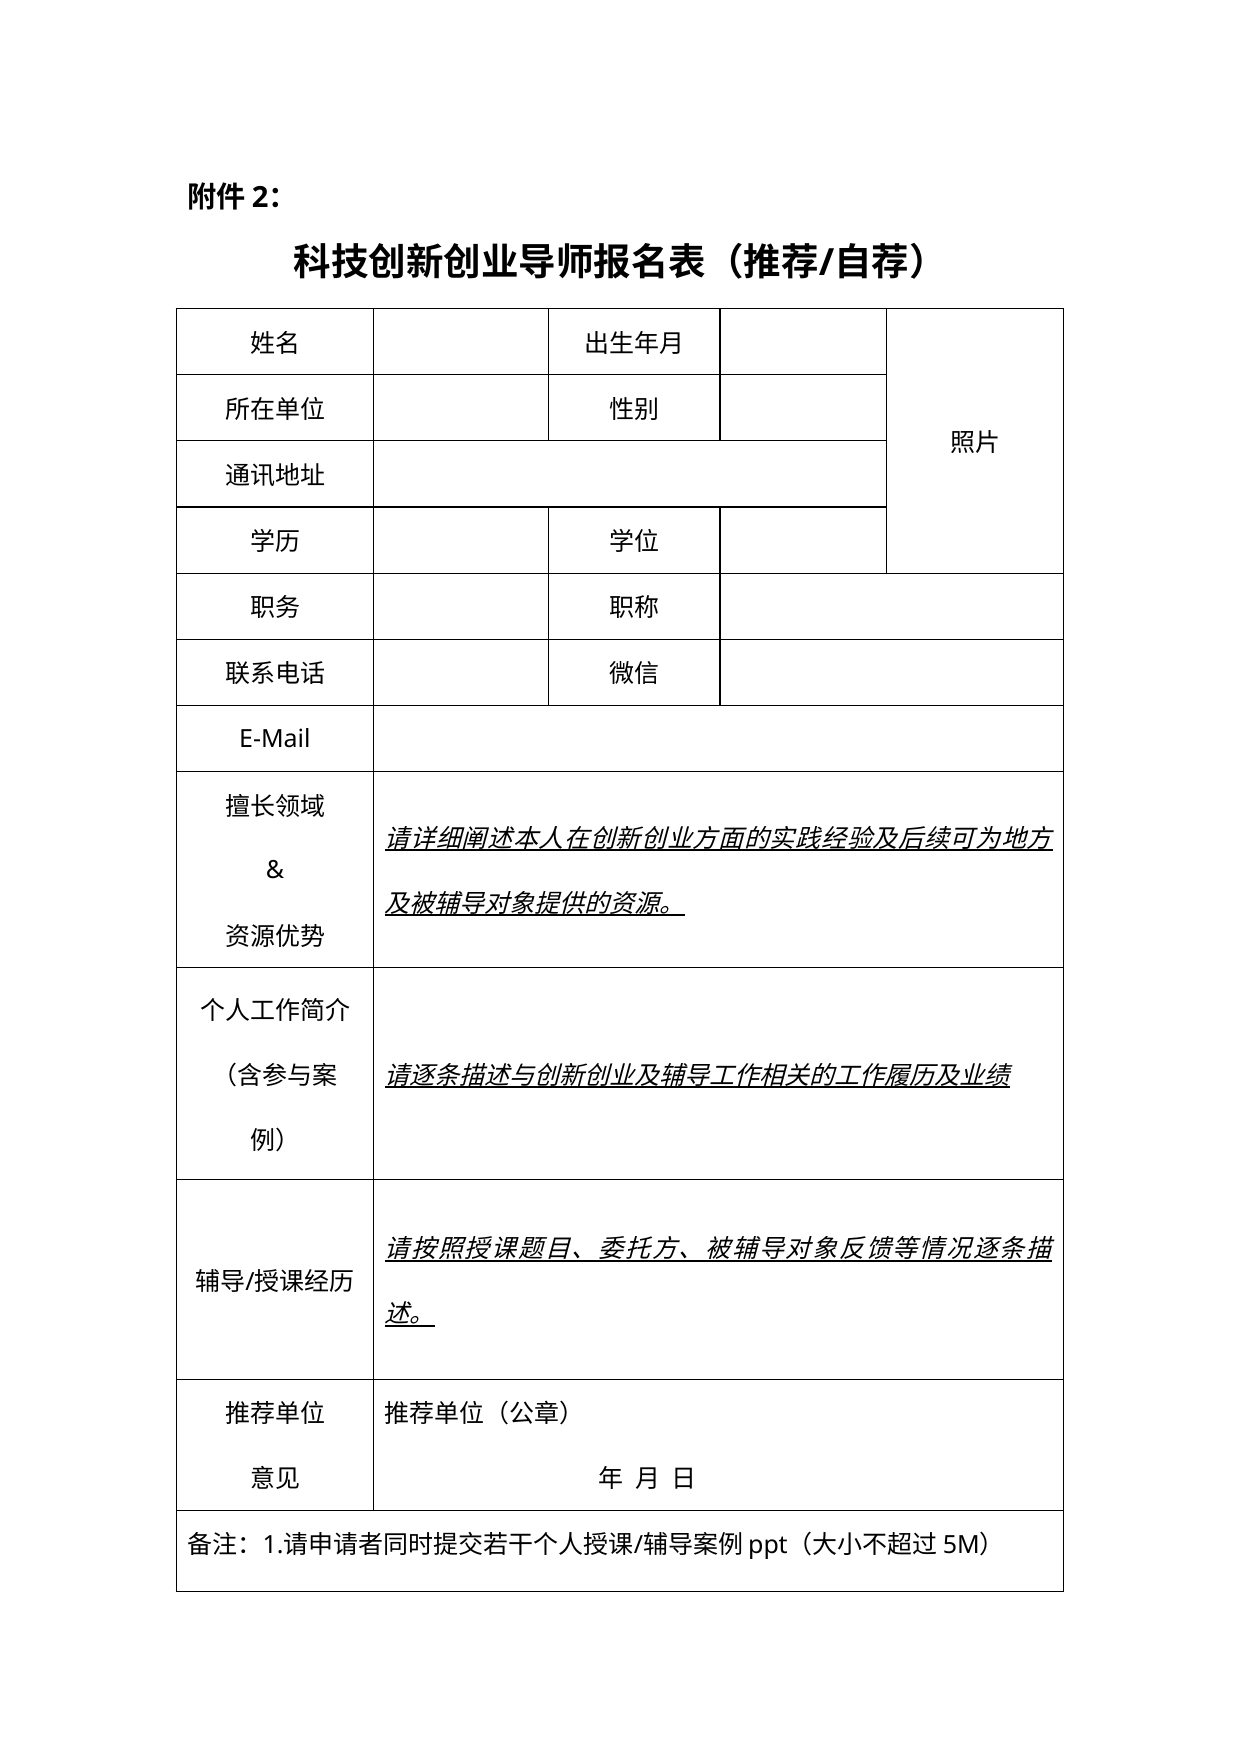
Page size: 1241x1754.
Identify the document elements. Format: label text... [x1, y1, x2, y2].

table_cell 辅导/授课经历 [177, 1180, 373, 1378]
table_header [721, 309, 886, 374]
table_cell 请按照授课题目、委托方、被辅导对象反馈等情况逐条描述。 [374, 1180, 1063, 1378]
table_cell 推荐单位（公章） 年 月 日 [374, 1380, 1063, 1509]
table_cell 性别 [549, 375, 719, 440]
table_cell 学位 [549, 508, 719, 572]
text 科技创新创业导师报名表（推荐/自荐） [187, 227, 1053, 292]
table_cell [177, 1511, 1063, 1591]
text 附件2： [187, 162, 1053, 227]
table_cell [721, 640, 1063, 704]
table_cell [721, 508, 886, 572]
table_cell [374, 640, 548, 704]
table_cell [374, 508, 548, 572]
table_cell [374, 375, 548, 440]
table_cell [374, 574, 548, 638]
table_header 出生年月 [549, 309, 719, 374]
table_cell 个人工作简介（含参与案例） [177, 968, 373, 1179]
table_cell 微信 [549, 640, 719, 704]
table_header [374, 309, 548, 374]
table_cell 通讯地址 [177, 441, 373, 506]
table_cell E-Mail [177, 706, 373, 771]
table_cell 请逐条描述与创新创业及辅导工作相关的工作履历及业绩 [374, 968, 1063, 1179]
table_cell [721, 574, 1063, 638]
table_header 姓名 [177, 309, 373, 374]
table_cell 联系电话 [177, 640, 373, 704]
table_cell 擅长领域 & 资源优势 [177, 772, 373, 967]
table_cell 所在单位 [177, 375, 373, 440]
table_cell 职务 [177, 574, 373, 638]
table_cell 职称 [549, 574, 719, 638]
table_cell 学历 [177, 508, 373, 572]
table_header 照片 [887, 309, 1063, 572]
table_cell [721, 375, 886, 440]
table_cell [374, 706, 1063, 771]
table_cell 请详细阐述本人在创新创业方面的实践经验及后续可为地方及被辅导对象提供的资源。 [374, 772, 1063, 967]
table_cell [374, 441, 886, 506]
table_cell 推荐单位 意见 [177, 1380, 373, 1509]
